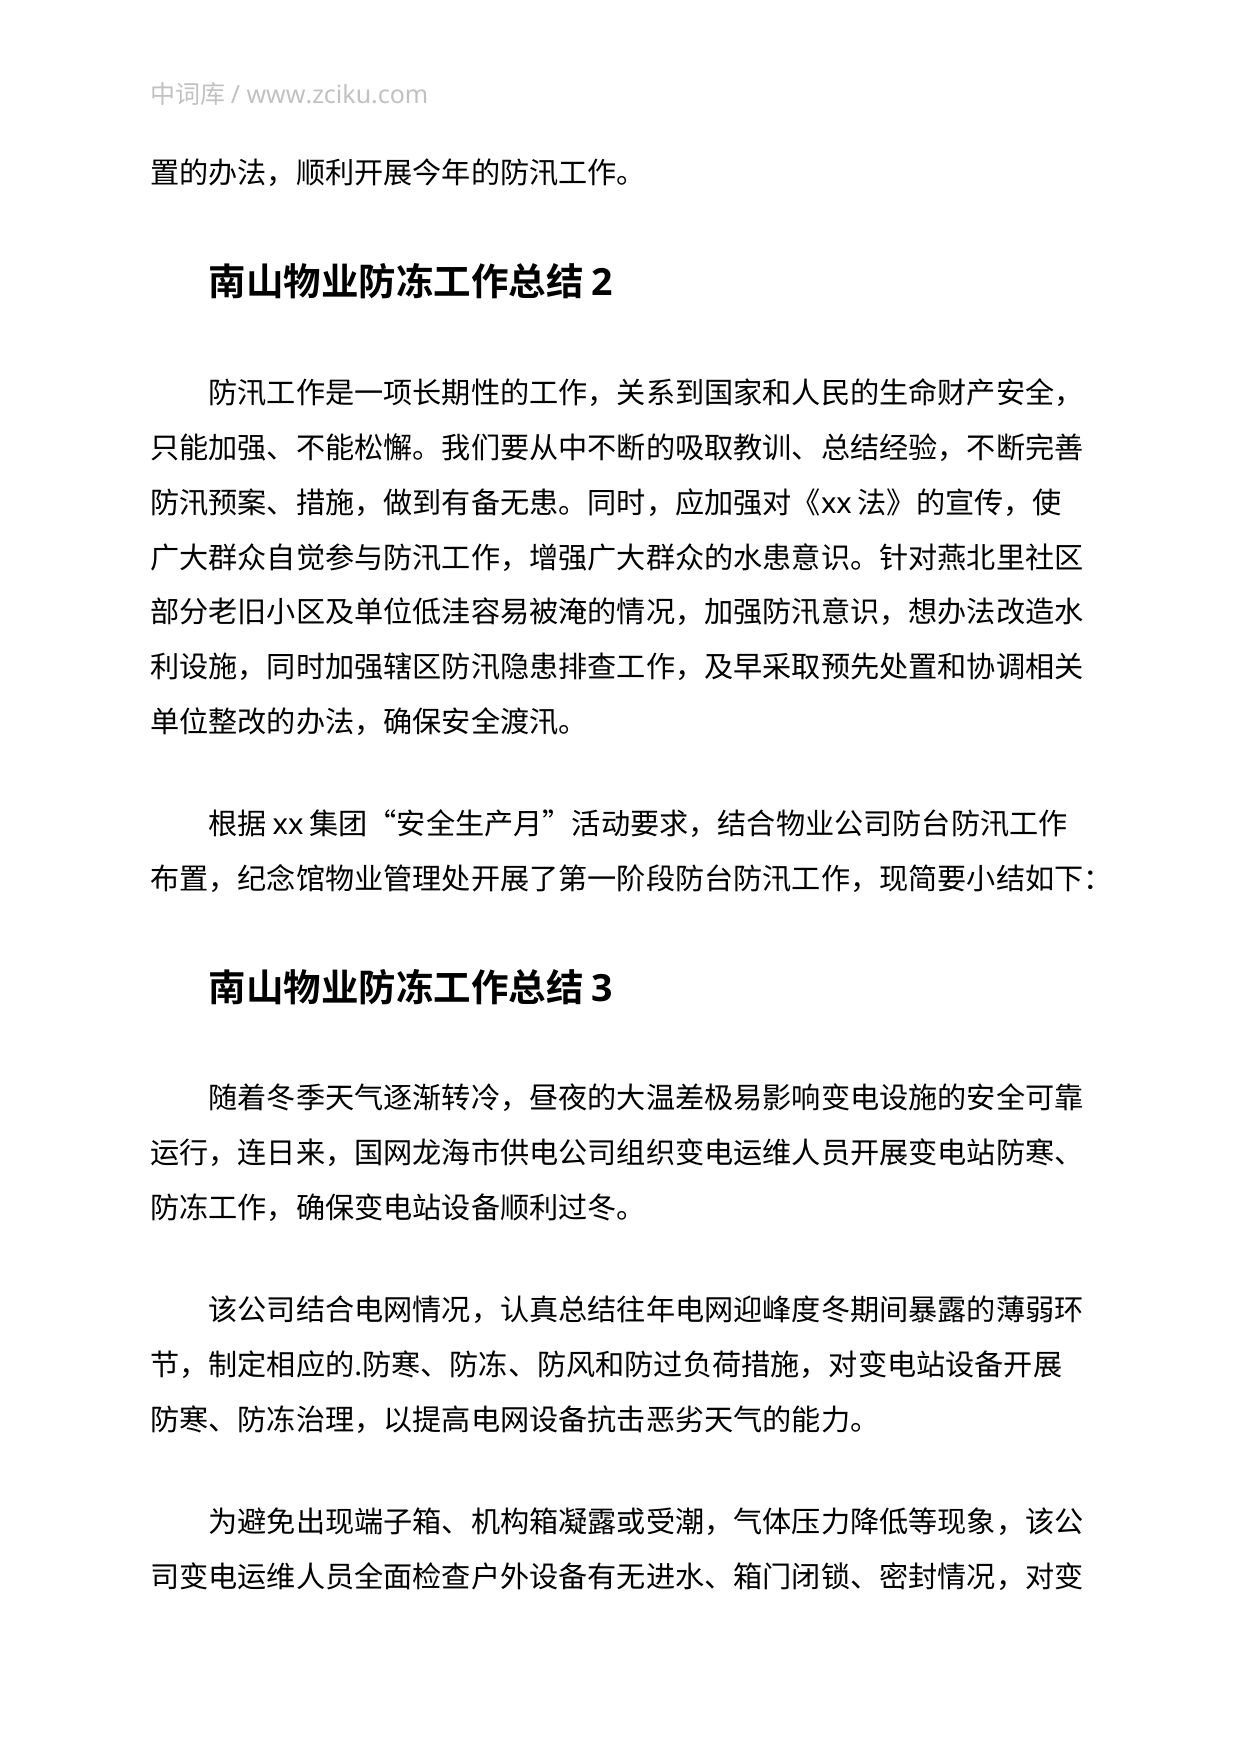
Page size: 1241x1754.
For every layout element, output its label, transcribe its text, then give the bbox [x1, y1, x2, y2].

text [150, 1498, 1090, 1595]
text 该公司结合电网情况，认真总结往年电网迎峰度冬期间暴露的薄弱环节，制定相应的.防寒、防冻、防风和防过负荷措施，对变电站设备开展防寒、防冻治理，以提高电网设备抗击恶劣天气的能力。 [150, 1287, 1090, 1439]
text 南山物业防冻工作总结3 [150, 957, 1090, 1012]
text 防汛工作是一项长期性的工作，关系到国家和人民的生命财产安全，只能加强、不能松懈。我们要从中不断的吸取教训、总结经验，不断完善防汛预案、措施，做到有备无患。同时，应加强对《xx法》的宣传，使广大群众自觉参与防汛工作，增强广大群众的水患意识。针对燕北里社区部分老旧小区及单位低洼容易被淹的情况，加强防汛意识，想办法改造水利设施，同时加强辖区防汛隐患排查工作，及早采取预先处置和协调相关单位整改的办法，确保安全渡汛。 [150, 369, 1090, 741]
text 南山物业防冻工作总结2 [150, 252, 1090, 306]
text 根据xx集团“安全生产月”活动要求，结合物业公司防台防汛工作布置，纪念馆物业管理处开展了第一阶段防台防汛工作，现简要小结如下： [150, 801, 1090, 898]
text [150, 150, 1090, 192]
text 随着冬季天气逐渐转冷，昼夜的大温差极易影响变电设施的安全可靠运行，连日来，国网龙海市供电公司组织变电运维人员开展变电站防寒、防冻工作，确保变电站设备顺利过冬。 [150, 1075, 1090, 1227]
